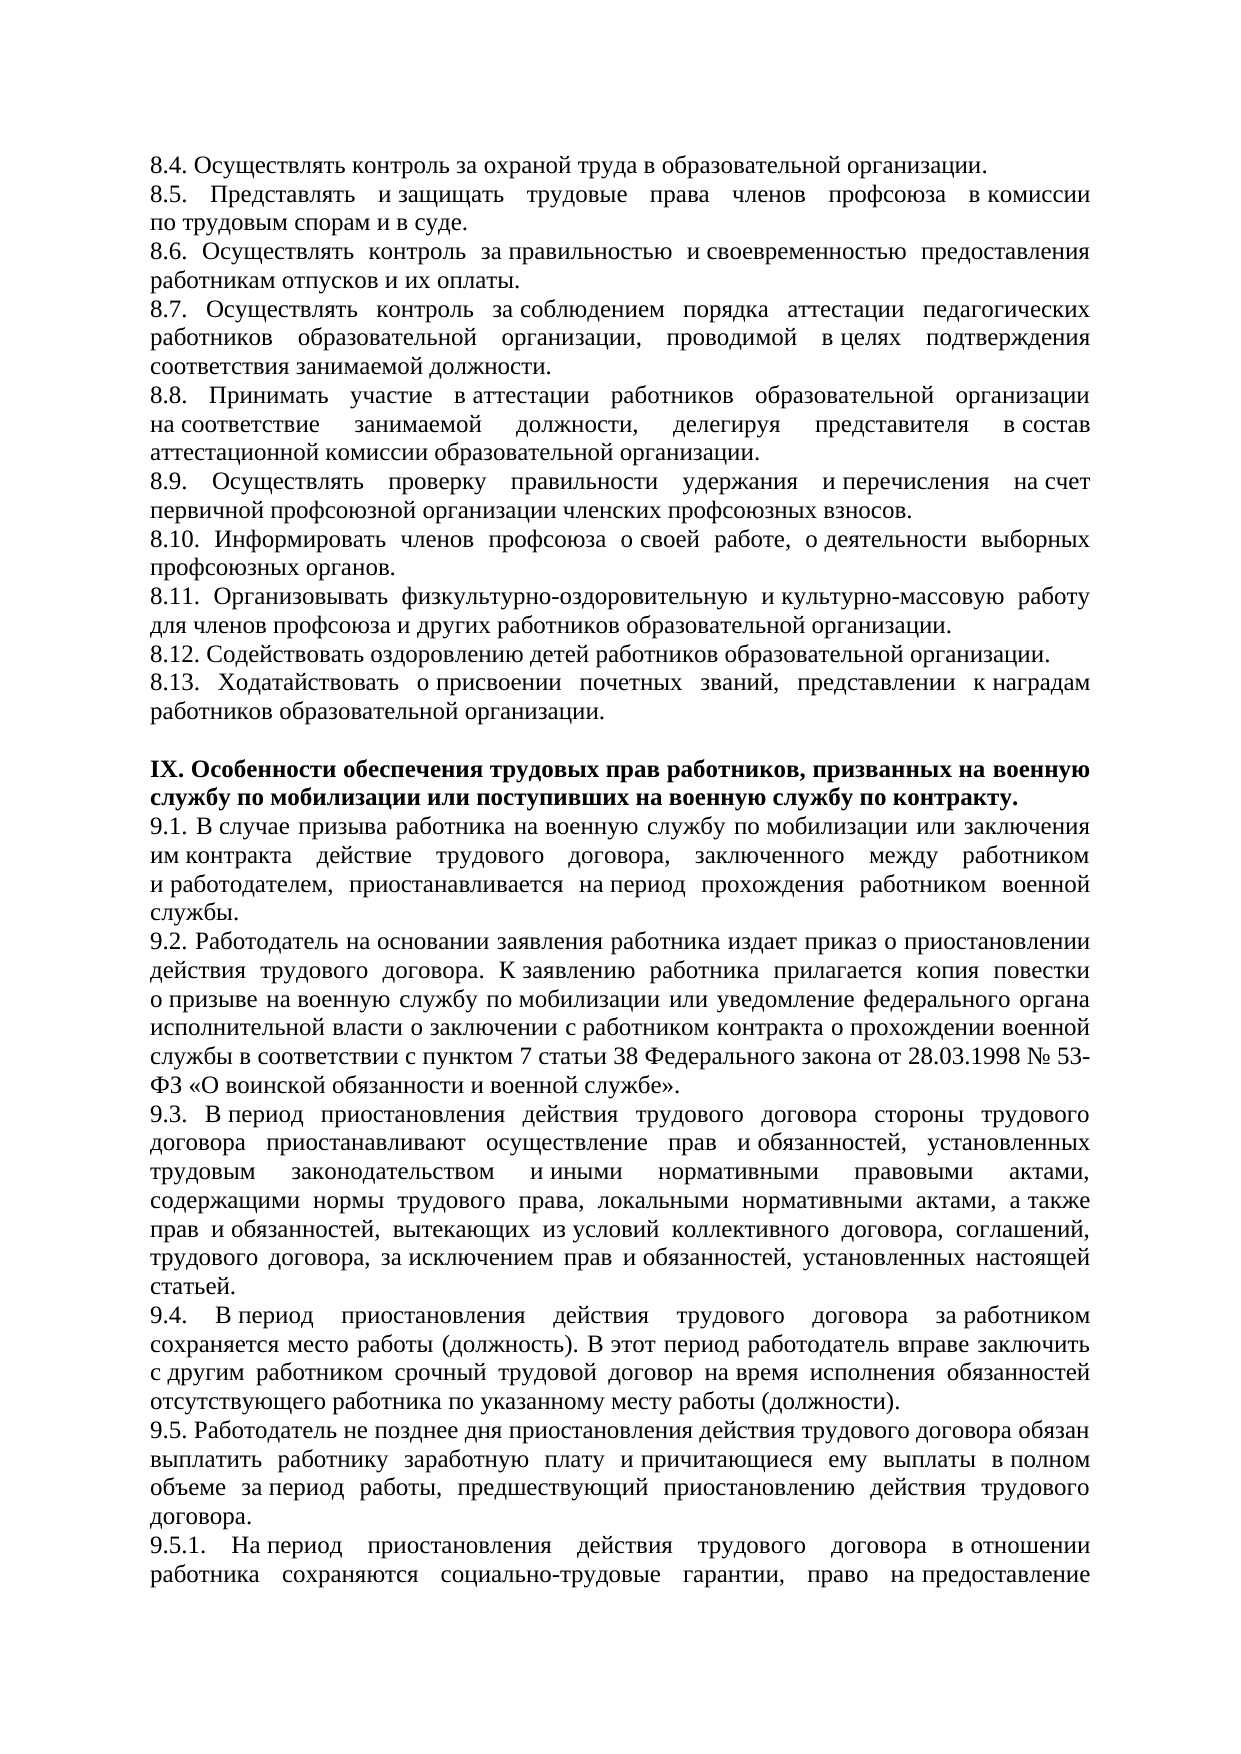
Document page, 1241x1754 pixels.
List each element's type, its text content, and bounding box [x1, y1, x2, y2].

text 9.3. В период приостановления действия трудового договора стороны трудового договора приостанавливают осуществление прав и обязанностей, установленных трудовым законодательством и иными нормативными правовыми актами, содержащими нормы трудового права, локальными нормативными актами, а также прав и обязанностей, вытекающих из условий коллективного договора, соглашений, трудового договора, за исключением прав и обязанностей, установленных настоящей статьей. [150, 1099, 1090, 1300]
text 8.10. Информировать членов профсоюза о своей работе, о деятельности выборных профсоюзных органов. [150, 524, 1090, 581]
text 8.7. Осуществлять контроль за соблюдением порядка аттестации педагогических работников образовательной организации, проводимой в целях подтверждения соответствия занимаемой должности. [150, 294, 1090, 380]
text 8.13. Ходатайствовать о присвоении почетных званий, представлении к наградам работников образовательной организации. [150, 667, 1090, 725]
text 8.9. Осуществлять проверку правильности удержания и перечисления на счет первичной профсоюзной организации членских профсоюзных взносов. [150, 466, 1090, 524]
text 8.4. Осуществлять контроль за охраной труда в образовательной организации. [150, 150, 1090, 179]
text 8.5. Представлять и защищать трудовые права членов профсоюза в комиссии по трудовым спорам и в суде. [150, 179, 1090, 236]
text 8.12. Содействовать оздоровлению детей работников образовательной организации. [150, 639, 1090, 667]
text 8.11. Организовывать физкультурно-оздоровительную и культурно-массовую работу для членов профсоюза и других работников образовательной организации. [150, 581, 1090, 639]
text 8.8. Принимать участие в аттестации работников образовательной организации на соответствие занимаемой должности, делегируя представителя в состав аттестационной комиссии образовательной организации. [150, 380, 1090, 466]
text 8.6. Осуществлять контроль за правильностью и своевременностью предоставления работникам отпусков и их оплаты. [150, 236, 1090, 294]
text 9.5. Работодатель не позднее дня приостановления действия трудового договора обязан выплатить работнику заработную плату и причитающиеся ему выплаты в полном объеме за период работы, предшествующий приостановлению действия трудового договора. [150, 1415, 1090, 1530]
text IX. Особенности обеспечения трудовых прав работников, призванных на военную службу по мобилизации или поступивших на военную службу по контракту. [150, 754, 1090, 811]
text 9.4. В период приостановления действия трудового договора за работником сохраняется место работы (должность). В этот период работодатель вправе заключить с другим работником срочный трудовой договор на время исполнения обязанностей отсутствующего работника по указанному месту работы (должности). [150, 1300, 1090, 1415]
text 9.2. Работодатель на основании заявления работника издает приказ о приостановлении действия трудового договора. К заявлению работника прилагается копия повестки о призыве на военную службу по мобилизации или уведомление федерального органа исполнительной власти о заключении с работником контракта о прохождении военной службы в соответствии с пунктом 7 статьи 38 Федерального закона от 28.03.1998 № 53-ФЗ «О воинской обязанности и военной службе». [150, 926, 1090, 1099]
text 9.1. В случае призыва работника на военную службу по мобилизации или заключения им контракта действие трудового договора, заключенного между работником и работодателем, приостанавливается на период прохождения работником военной службы. [150, 811, 1090, 926]
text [150, 1530, 1090, 1587]
